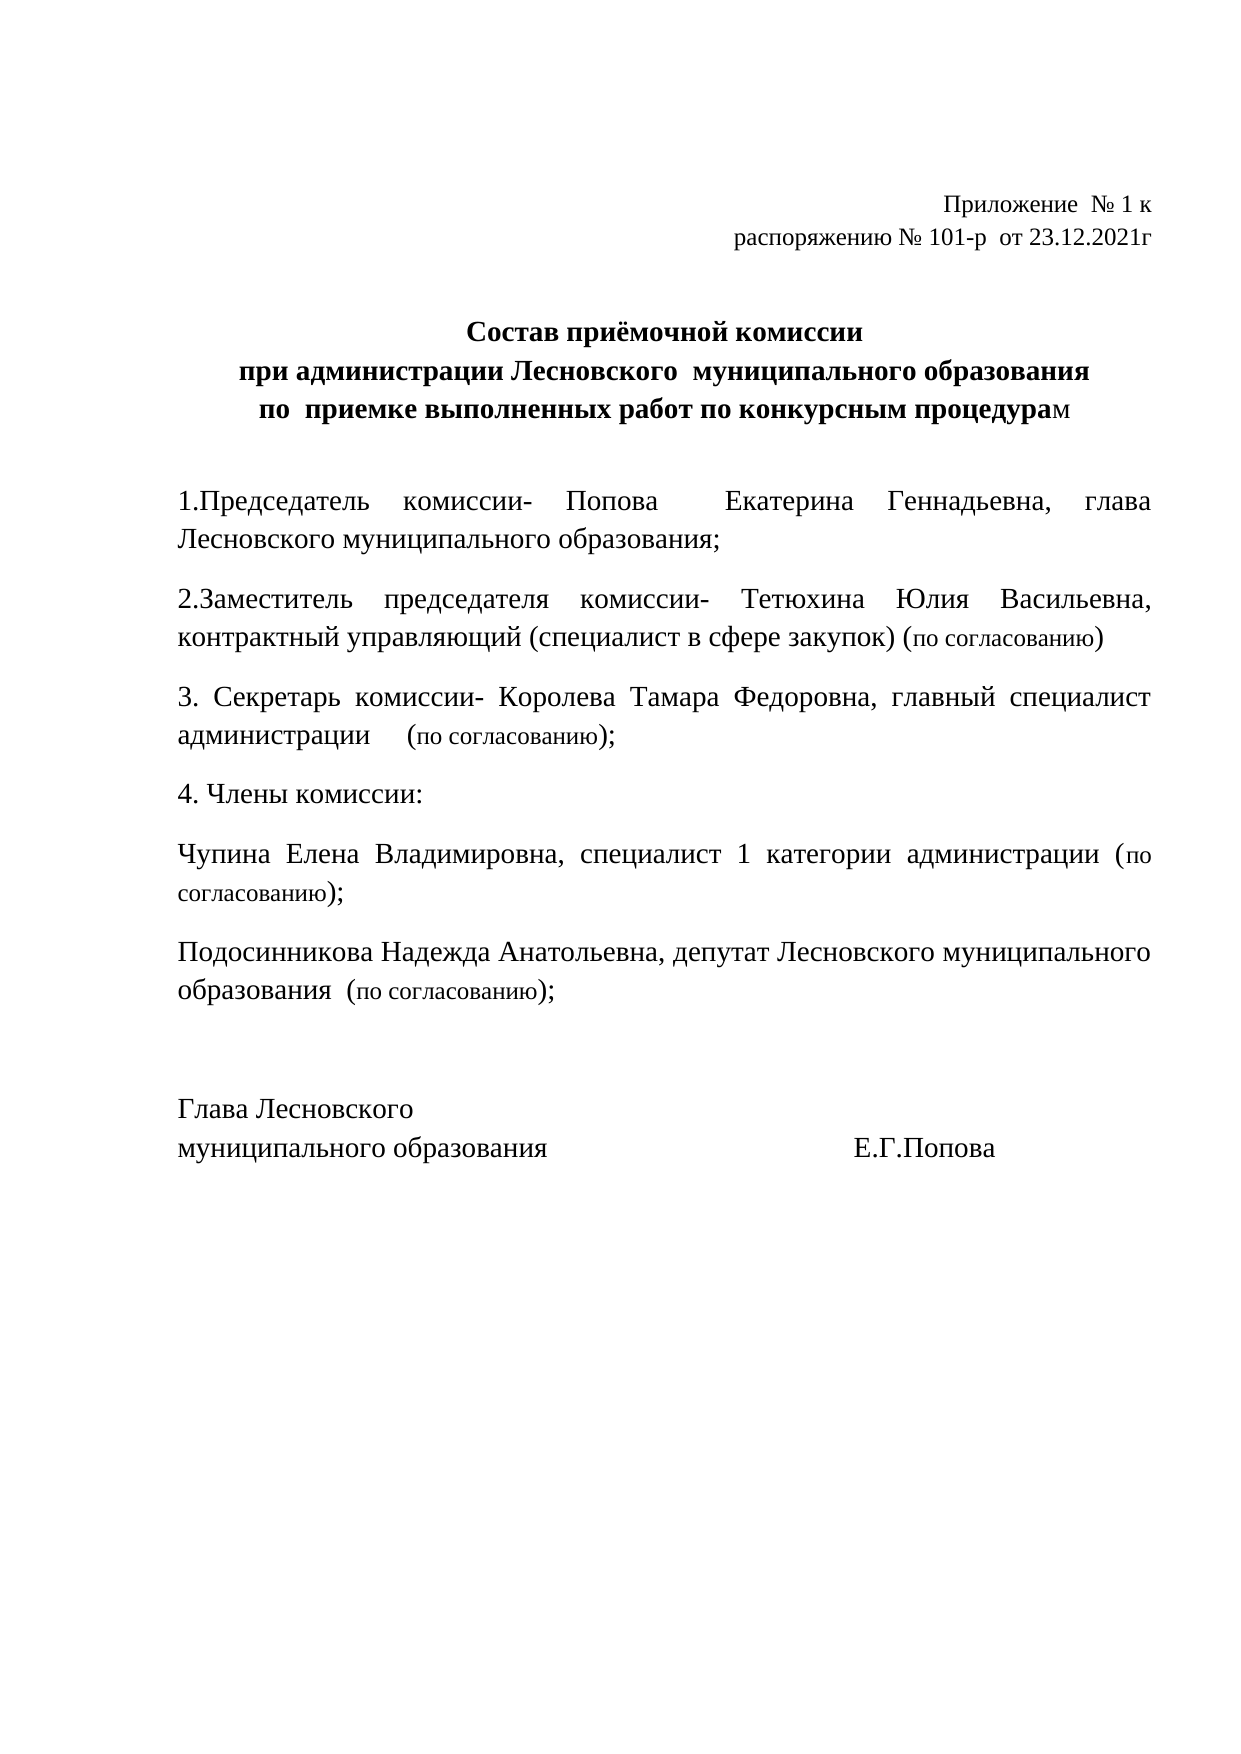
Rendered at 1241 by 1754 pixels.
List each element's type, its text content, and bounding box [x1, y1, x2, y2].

text Подосинникова Надежда Анатольевна, депутат Лесновского муниципального образования (по согласованию); [177, 934, 1152, 1006]
text Приложение № 1 к [177, 189, 1152, 218]
text при администрации Лесновского муниципального образования [177, 353, 1152, 386]
text по приемке выполненных работ по конкурсным процедурам [177, 391, 1152, 425]
text Состав приёмочной комиссии [177, 314, 1152, 348]
text распоряжению № 101-р от 23.12.2021г [177, 222, 1152, 251]
text муниципального образования Е.Г.Попова [177, 1130, 1152, 1163]
text 3. Секретарь комиссии- Королева Тамара Федоровна, главный специалист администрации (по согласованию); [177, 679, 1152, 751]
text 4. Члены комиссии: [177, 777, 1152, 810]
text 2.Заместитель председателя комиссии- Тетюхина Юлия Васильевна, контрактный управляющий (специалист в сфере закупок) (по согласованию) [177, 581, 1152, 653]
text Глава Лесновского [177, 1091, 1152, 1125]
text Чупина Елена Владимировна, специалист 1 категории администрации (по согласованию); [177, 836, 1152, 908]
text 1.Председатель комиссии- Попова Екатерина Геннадьевна, глава Лесновского муниципального образования; [177, 483, 1152, 555]
